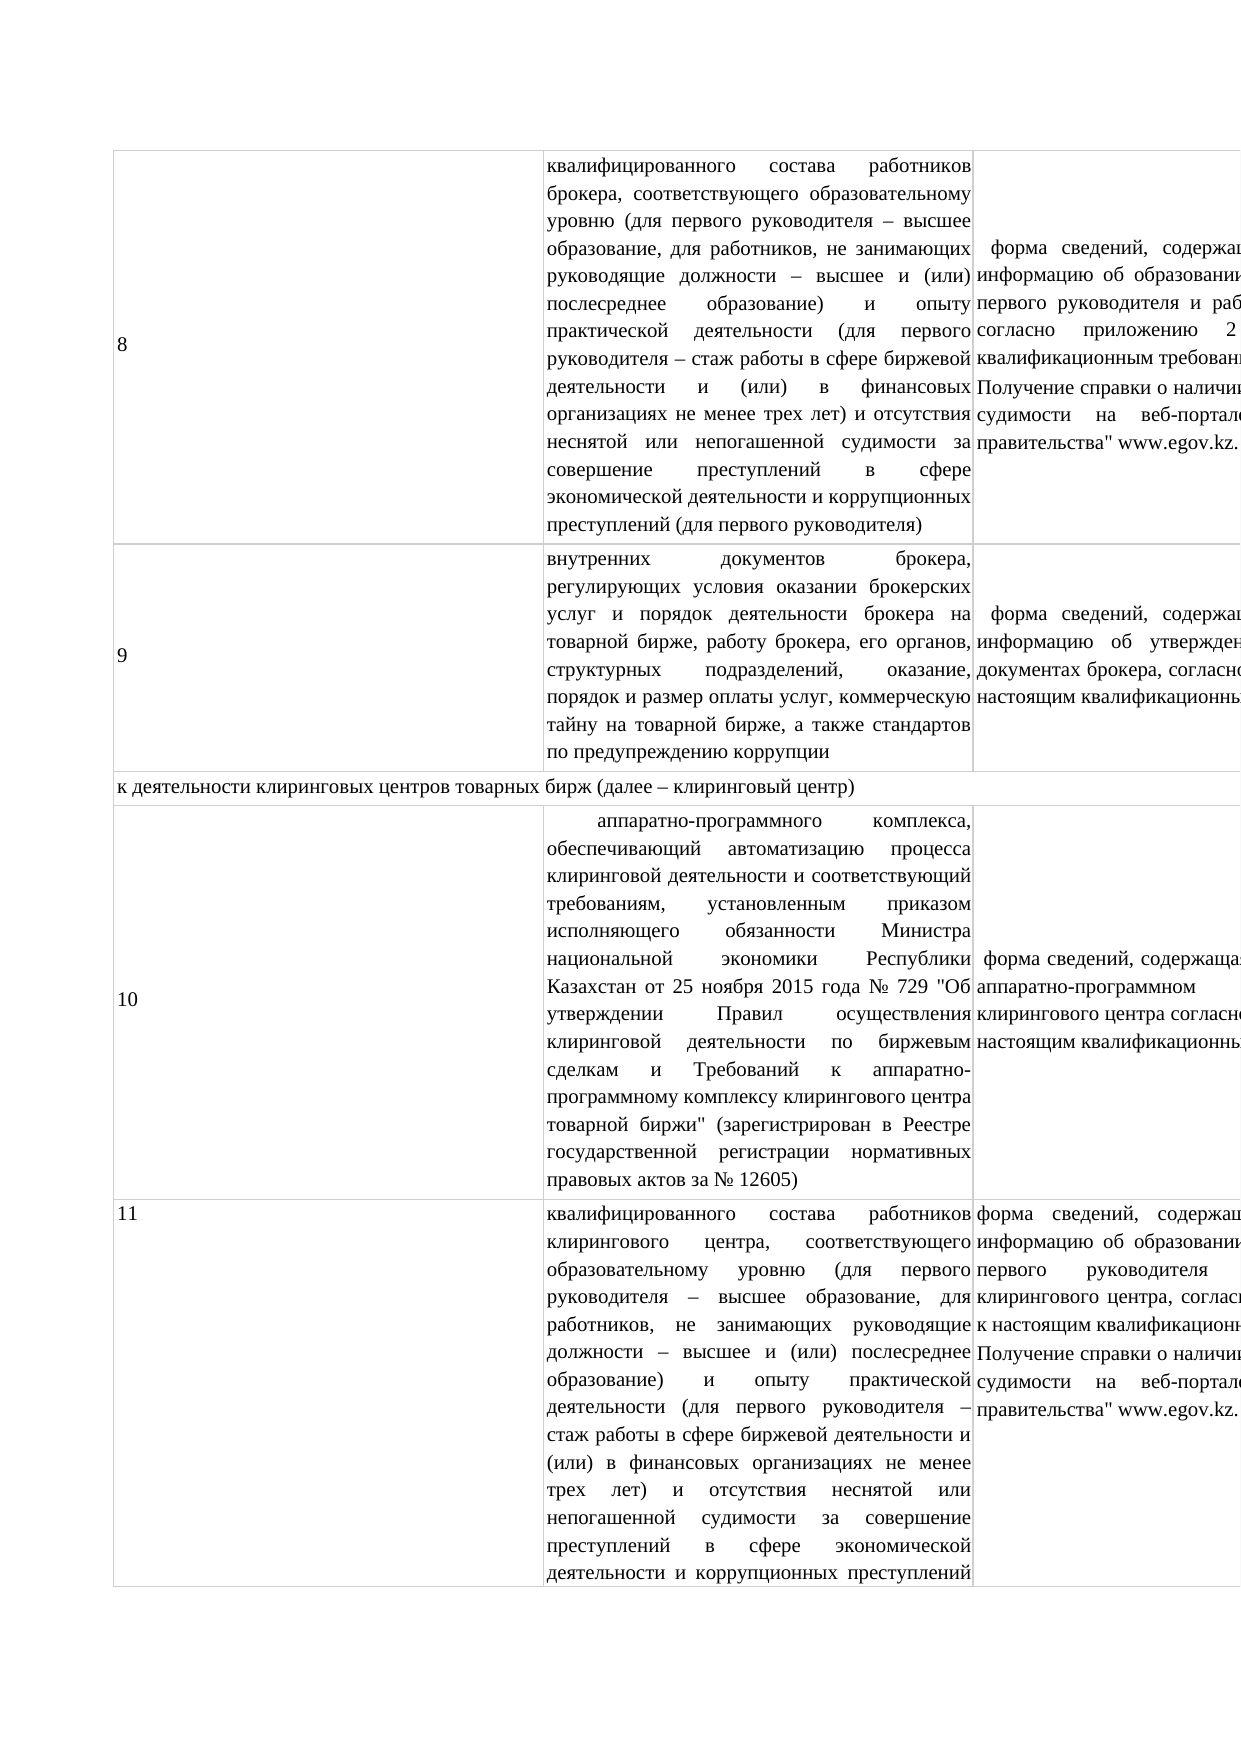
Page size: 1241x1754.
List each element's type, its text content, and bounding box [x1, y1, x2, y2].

table_cell 8 [114, 151, 543, 543]
table_cell форма сведений, содержащая достоверную информацию об утвержденных внутренних документах брокера, согласно приложению 2 к настоящим квалификационным требованиям [974, 545, 1240, 771]
table_cell 9 [114, 545, 543, 771]
table_cell 11 [114, 1200, 543, 1586]
table_cell к деятельности клиринговых центров товарных бирж (далее – клиринговый центр) [114, 772, 1240, 805]
table_cell аппаратно-программного комплекса, обеспечивающий автоматизацию процесса клиринговой деятельности и соответствующий требованиям, установленным приказом исполняющего обязанности Министра национальной экономики Республики Казахстан от 25 ноября 2015 года № 729 "Об утверждении Правил осуществления клиринговой деятельности по биржевым сделкам и Требований к аппаратно-программному комплексу клирингового центра товарной биржи" (зарегистрирован в Реестре государственной регистрации нормативных правовых актов за № 12605) [544, 806, 972, 1198]
table_cell форма сведений, содержащая достоверную информацию об образовании и стаже работы первого руководителя и работников брокера, согласно приложению 2 к настоящим квалификационным требованиям. Получение справки о наличии либо отсутствии судимости на веб-портале "электронного правительства" www.egov.kz. [974, 151, 1240, 543]
table_cell форма сведений, содержащая информацию об аппаратно-программном комплексе клирингового центра согласно приложению 3 к настоящим квалификационным требованиям [974, 806, 1240, 1198]
table_cell квалифицированного состава работников брокера, соответствующего образовательному уровню (для первого руководителя – высшее образование, для работников, не занимающих руководящие должности – высшее и (или) послесреднее образование) и опыту практической деятельности (для первого руководителя – стаж работы в сфере биржевой деятельности и (или) в финансовых организациях не менее трех лет) и отсутствия неснятой или непогашенной судимости за совершение преступлений в сфере экономической деятельности и коррупционных преступлений (для первого руководителя) [544, 151, 972, 543]
table_cell 10 [114, 806, 543, 1198]
table_cell внутренних документов брокера, регулирующих условия оказании брокерских услуг и порядок деятельности брокера на товарной бирже, работу брокера, его органов, структурных подразделений, оказание, порядок и размер оплаты услуг, коммерческую тайну на товарной бирже, а также стандартов по предупреждению коррупции [544, 545, 972, 771]
